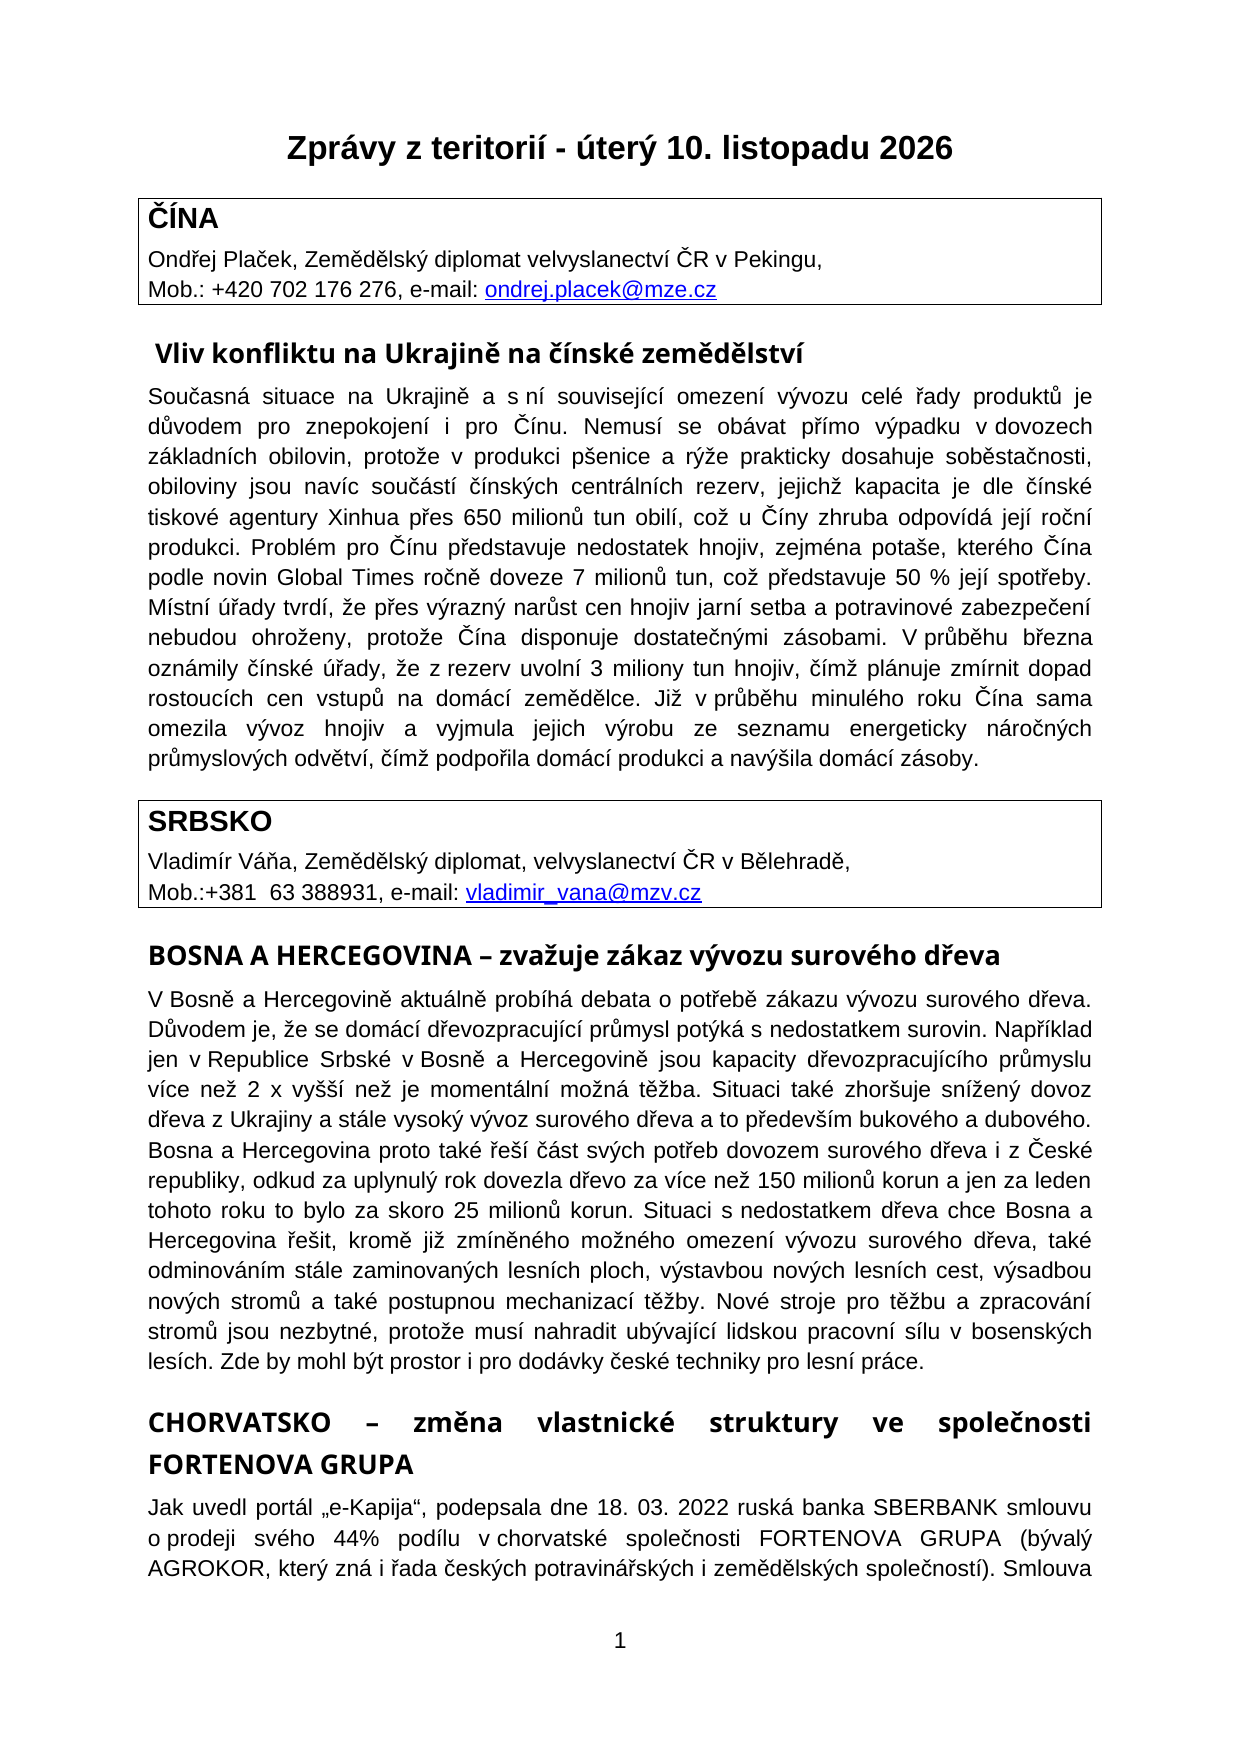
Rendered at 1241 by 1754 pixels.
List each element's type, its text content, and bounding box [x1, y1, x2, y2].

subtitle ČÍNA [139, 199, 1101, 234]
text Současná situace na Ukrajině a s ní související omezení vývozu celé řady produktů je důvodem pro znepokojení i pro Čínu. Nemusí se obávat přímo výpadku v dovozech základních obilovin, protože v produkci pšenice a rýže prakticky dosahuje soběstačnosti, obiloviny jsou navíc součástí čínských centrálních rezerv, jejichž kapacita je dle čínské tiskové agentury Xinhua přes 650 milionů tun obilí, což u Číny zhruba odpovídá její roční produkci. Problém pro Čínu představuje nedostatek hnojiv, zejména potaše, kterého Čína podle novin Global Times ročně doveze 7 milionů tun, což představuje 50 % její spotřeby. Místní úřady tvrdí, že přes výrazný narůst cen hnojiv jarní setba a potravinové zabezpečení nebudou ohroženy, protože Čína disponuje dostatečnými zásobami. V průběhu března oznámily čínské úřady, že z rezerv uvolní 3 miliony tun hnojiv, čímž plánuje zmírnit dopad rostoucích cen vstupů na domácí zemědělce. Již v průběhu minulého roku Čína sama omezila vývoz hnojiv a vyjmula jejich výrobu ze seznamu energeticky náročných průmyslových odvětví, čímž podpořila domácí produkci a navýšila domácí zásoby. [148, 383, 1093, 772]
subtitle SRBSKO [139, 801, 1101, 837]
text Mob.: +420 702 176 276, e-mail: ondrej.placek@mze.cz [139, 273, 1101, 304]
subtitle BOSNA A HERCEGOVINA – zvažuje zákaz vývozu surového dřeva [148, 937, 1093, 974]
text Vladimír Váňa, Zemědělský diplomat, velvyslanectví ČR v Bělehradě, [139, 845, 1101, 875]
subtitle CHORVATSKO – změna vlastnické struktury ve společnosti FORTENOVA GRUPA [148, 1403, 1093, 1482]
text V Bosně a Hercegovině aktuálně probíhá debata o potřebě zákazu vývozu surového dřeva. Důvodem je, že se domácí dřevozpracující průmysl potýká s nedostatkem surovin. Například jen v Republice Srbské v Bosně a Hercegovině jsou kapacity dřevozpracujícího průmyslu více než 2 x vyšší než je momentální možná těžba. Situaci také zhoršuje snížený dovoz dřeva z Ukrajiny a stále vysoký vývoz surového dřeva a to především bukového a dubového. Bosna a Hercegovina proto také řeší část svých potřeb dovozem surového dřeva i z České republiky, odkud za uplynulý rok dovezla dřevo za více než 150 milionů korun a jen za leden tohoto roku to bylo za skoro 25 milionů korun. Situaci s nedostatkem dřeva chce Bosna a Hercegovina řešit, kromě již zmíněného možného omezení vývozu surového dřeva, také odminováním stále zaminovaných lesních ploch, výstavbou nových lesních cest, výsadbou nových stromů a také postupnou mechanizací těžby. Nové stroje pro těžbu a zpracování stromů jsou nezbytné, protože musí nahradit ubývající lidskou pracovní sílu v bosenských lesích. Zde by mohl být prostor i pro dodávky české techniky pro lesní práce. [148, 986, 1093, 1374]
text Ondřej Plaček, Zemědělský diplomat velvyslanectví ČR v Pekingu, [139, 242, 1101, 272]
subtitle Vliv konfliktu na Ukrajině na čínské zemědělství [148, 334, 1093, 371]
text Mob.:+381 63 388931, e-mail: vladimir_vana@mzv.cz [139, 875, 1101, 907]
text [148, 1494, 1093, 1581]
title Zprávy z teritorií - pondělí 28. března 2022 [148, 128, 1093, 167]
